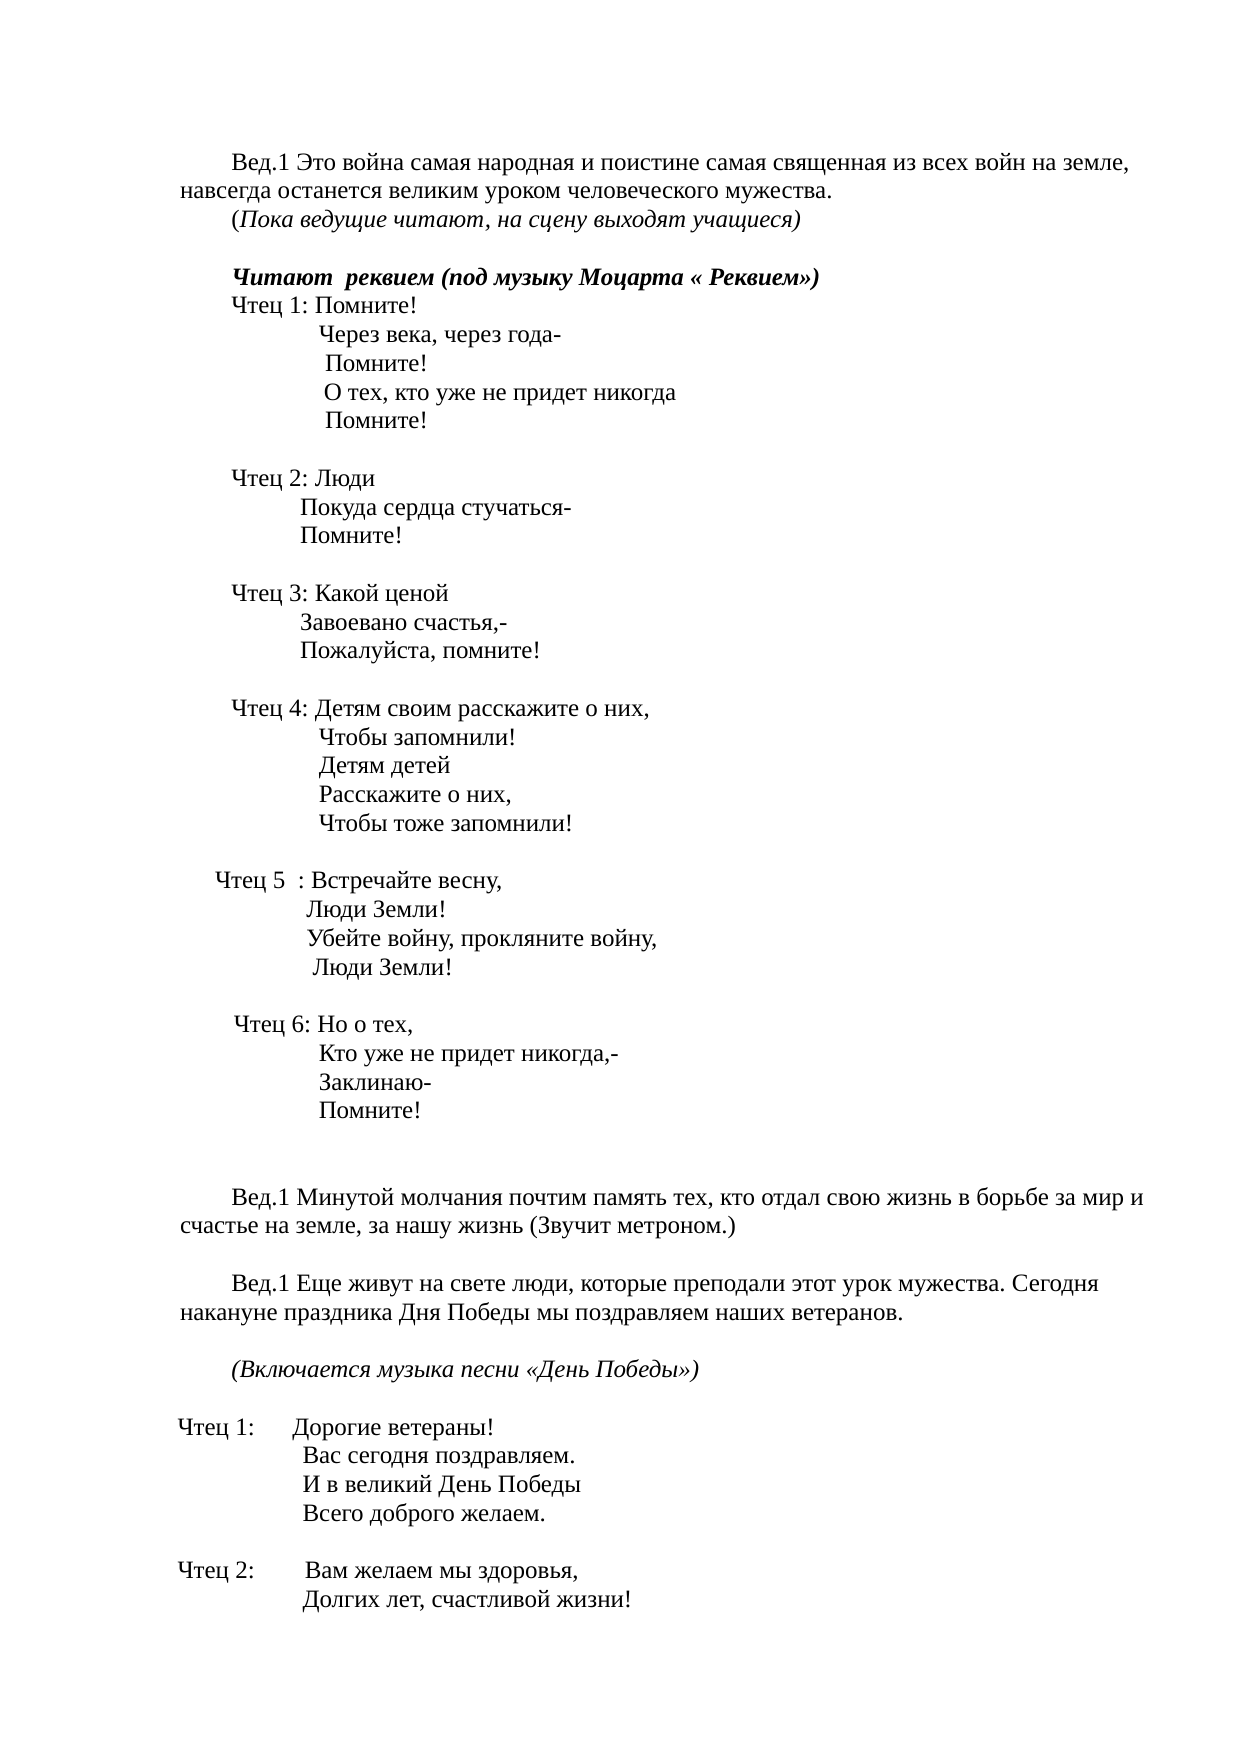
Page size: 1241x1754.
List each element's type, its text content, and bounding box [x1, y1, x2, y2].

text Заклинаю- [180, 1067, 1152, 1096]
text Люди Земли! [180, 894, 1152, 923]
text (Включается музыка песни «День Победы») [180, 1354, 1152, 1383]
text Пожалуйста, помните! [180, 636, 1152, 664]
text Помните! [180, 406, 1152, 434]
text Кто уже не придет никогда,- [180, 1038, 1152, 1067]
text Вед.1 Минутой молчания почтим память тех, кто отдал свою жизнь в борьбе за мир и счастье на земле, за нашу жизнь (Звучит метроном.) [180, 1182, 1152, 1239]
text (Пока ведущие читают, на сцену выходят учащиеся) [180, 204, 1152, 233]
text Чтец 4: Детям своим расскажите о них, [180, 693, 1152, 722]
text Долгих лет, счастливой жизни! [177, 1584, 1152, 1613]
text Завоевано счастья,- [180, 607, 1152, 636]
text Помните! О тех, кто уже не придет никогда [180, 348, 1152, 406]
text Вас сегодня поздравляем. [177, 1441, 1152, 1469]
text Чтец 2: Вам желаем мы здоровья, [177, 1556, 1152, 1584]
text Люди Земли! [180, 952, 1152, 981]
text Убейте войну, прокляните войну, [180, 923, 1152, 952]
text Чтец 1: Дорогие ветераны! [177, 1412, 1152, 1441]
text Детям детей [180, 751, 1152, 779]
text Через века, через года- [180, 319, 1152, 348]
text Вед.1 Это война самая народная и поистине самая священная из всех войн на земле, навсегда останется великим уроком человеческого мужества. [180, 147, 1152, 204]
text Читают реквием (под музыку Моцарта « Реквием») [180, 262, 1152, 291]
text Чтобы запомнили! [180, 722, 1152, 751]
text Помните! [180, 1096, 1152, 1124]
text Чтец 1: Помните! [180, 291, 1152, 319]
text Чтец 6: Но о тех, [177, 1009, 1152, 1038]
text Расскажите о них, [180, 779, 1152, 808]
text Вед.1 Еще живут на свете люди, которые преподали этот урок мужества. Сегодня накануне праздника Дня Победы мы поздравляем наших ветеранов. [180, 1268, 1152, 1326]
text Помните! [180, 521, 1152, 549]
text Чтец 5 : Встречайте весну, [177, 866, 1152, 894]
text Всего доброго желаем. [177, 1498, 1152, 1527]
text Чтец 2: Люди [180, 463, 1152, 492]
text Покуда сердца стучаться- [180, 492, 1152, 521]
text Чтобы тоже запомнили! [180, 808, 1152, 837]
text И в великий День Победы [177, 1469, 1152, 1498]
text Чтец 3: Какой ценой [180, 578, 1152, 607]
